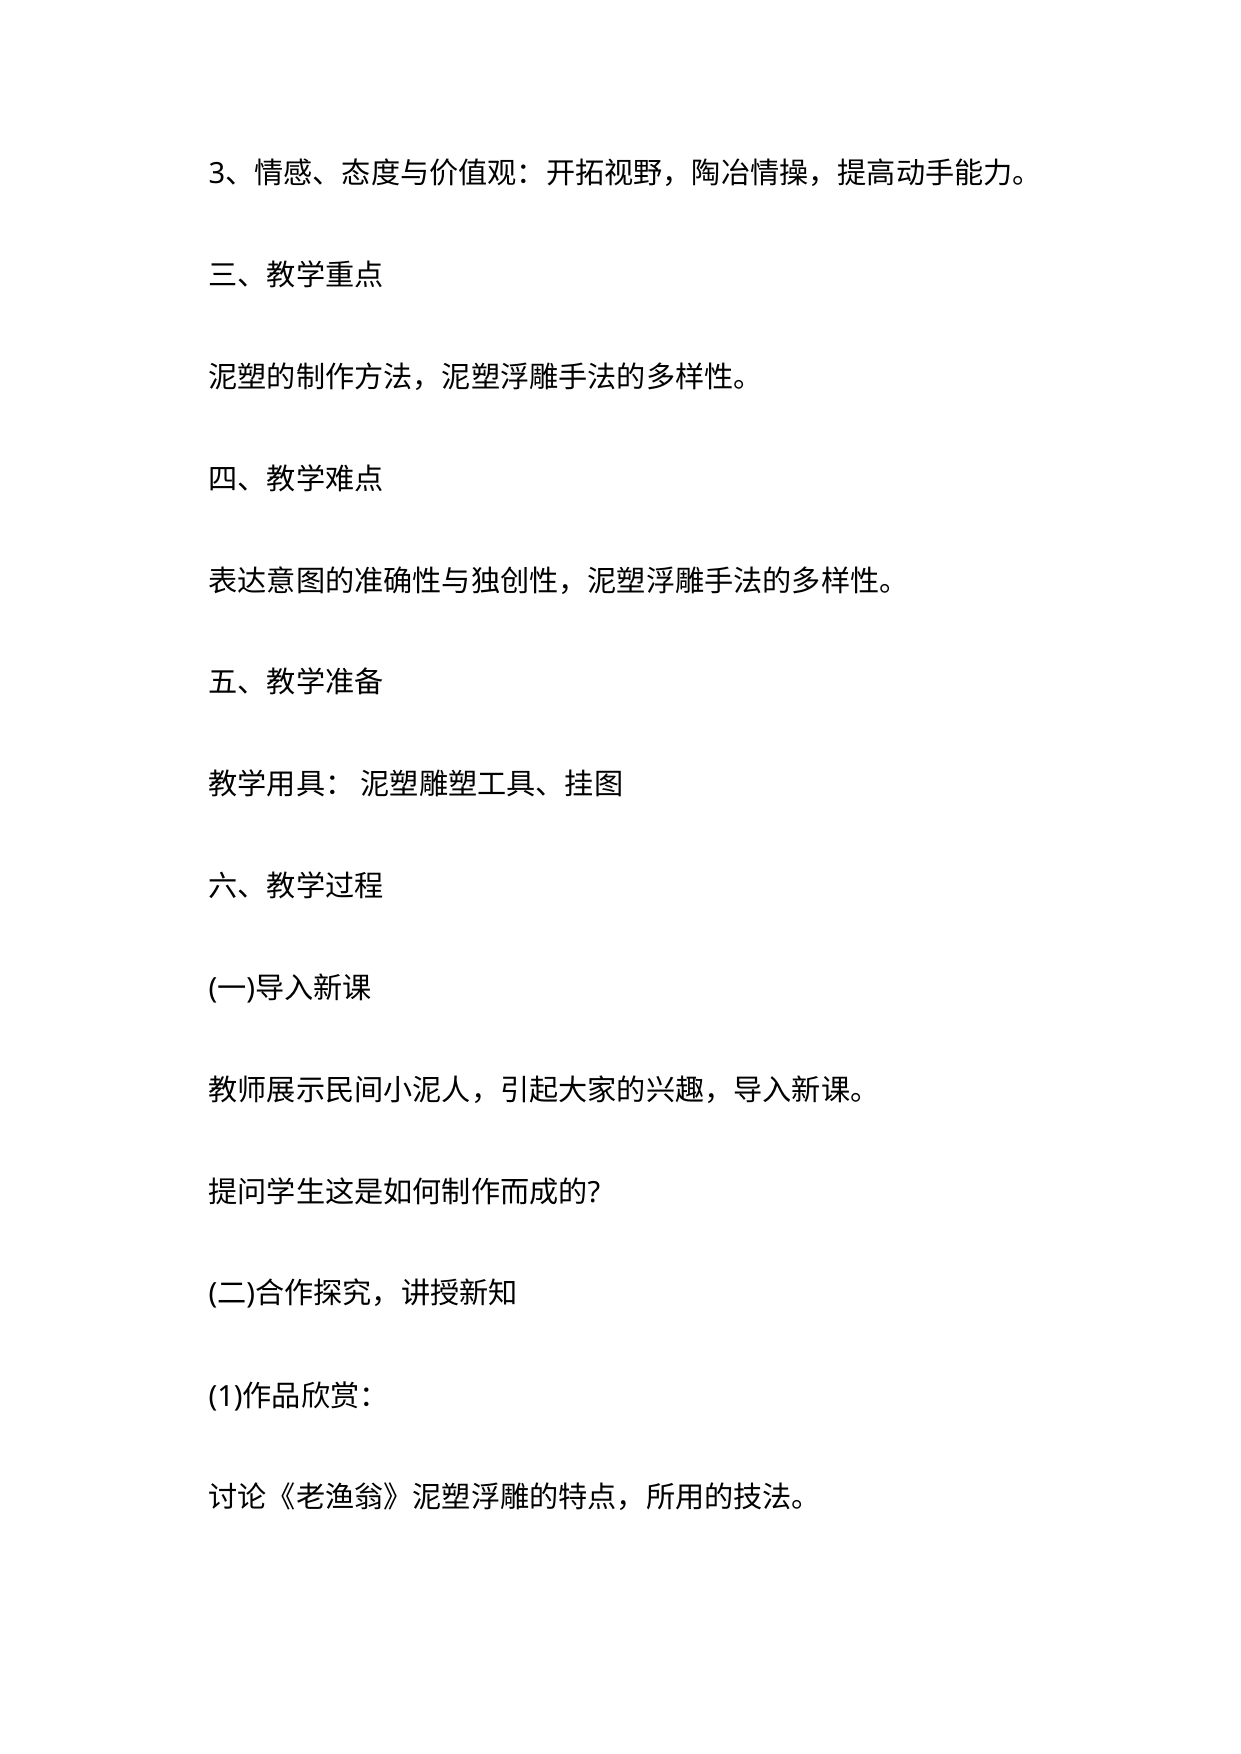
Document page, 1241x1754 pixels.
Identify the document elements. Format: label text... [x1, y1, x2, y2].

text 表达意图的准确性与独创性，泥塑浮雕手法的多样性。 [150, 557, 1090, 599]
text 教学用具： 泥塑雕塑工具、挂图 [150, 761, 1090, 803]
text (1)作品欣赏： [150, 1372, 1090, 1414]
text 六、教学过程 [150, 863, 1090, 905]
text 泥塑的制作方法，泥塑浮雕手法的多样性。 [150, 354, 1090, 396]
text 提问学生这是如何制作而成的? [150, 1168, 1090, 1211]
text (二)合作探究，讲授新知 [150, 1270, 1090, 1312]
text 四、教学难点 [150, 456, 1090, 498]
text 三、教学重点 [150, 252, 1090, 294]
text 3、情感、态度与价值观：开拓视野，陶冶情操，提高动手能力。 [150, 150, 1090, 192]
text 教师展示民间小泥人，引起大家的兴趣，导入新课。 [150, 1066, 1090, 1109]
text 讨论《老渔翁》泥塑浮雕的特点，所用的技法。 [150, 1474, 1090, 1516]
text (一)导入新课 [150, 964, 1090, 1007]
text 五、教学准备 [150, 659, 1090, 701]
